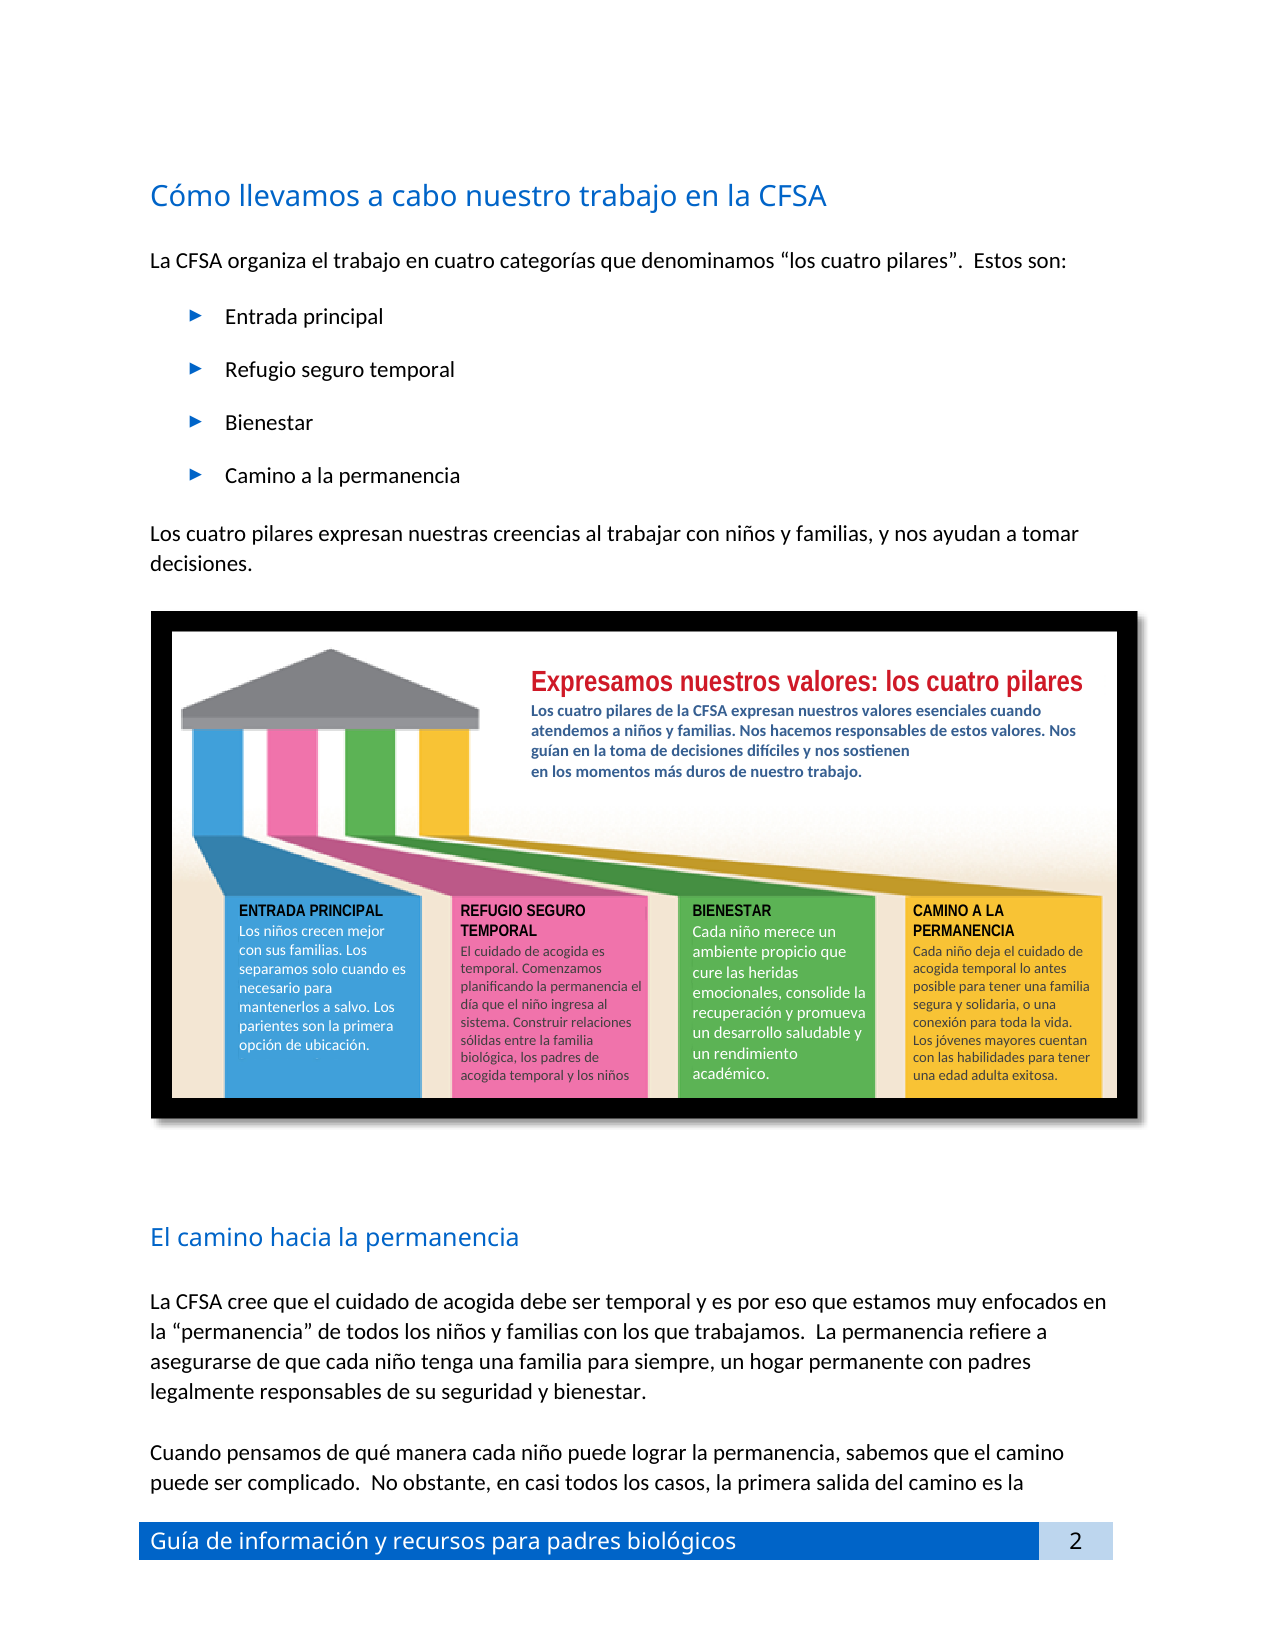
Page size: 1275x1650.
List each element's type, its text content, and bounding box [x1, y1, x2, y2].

picture [150, 609, 1149, 1130]
text Los cuatro pilares expresan nuestras creencias al trabajar con niños y familias, y nos ayudan a tomar decisiones. [150, 519, 1125, 577]
text Entrada principal [187, 302, 1125, 330]
text Bienestar [187, 408, 1125, 436]
subtitle El camino hacia la permanencia [150, 1220, 1125, 1254]
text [150, 1438, 1125, 1496]
text Refugio seguro temporal [187, 355, 1125, 383]
text La CFSA organiza el trabajo en cuatro categorías que denominamos “los cuatro pilares”. Estos son: [150, 247, 1125, 274]
text La CFSA cree que el cuidado de acogida debe ser temporal y es por eso que estamos muy enfocados en la “permanencia” de todos los niños y familias con los que trabajamos. La permanencia refiere a asegurarse de que cada niño tenga una familia para siempre, un hogar permanente con padres legalmente responsables de su seguridad y bienestar. [150, 1287, 1125, 1406]
subtitle Cómo llevamos a cabo nuestro trabajo en la CFSA [150, 175, 1125, 215]
text Camino a la permanencia [187, 461, 1125, 489]
